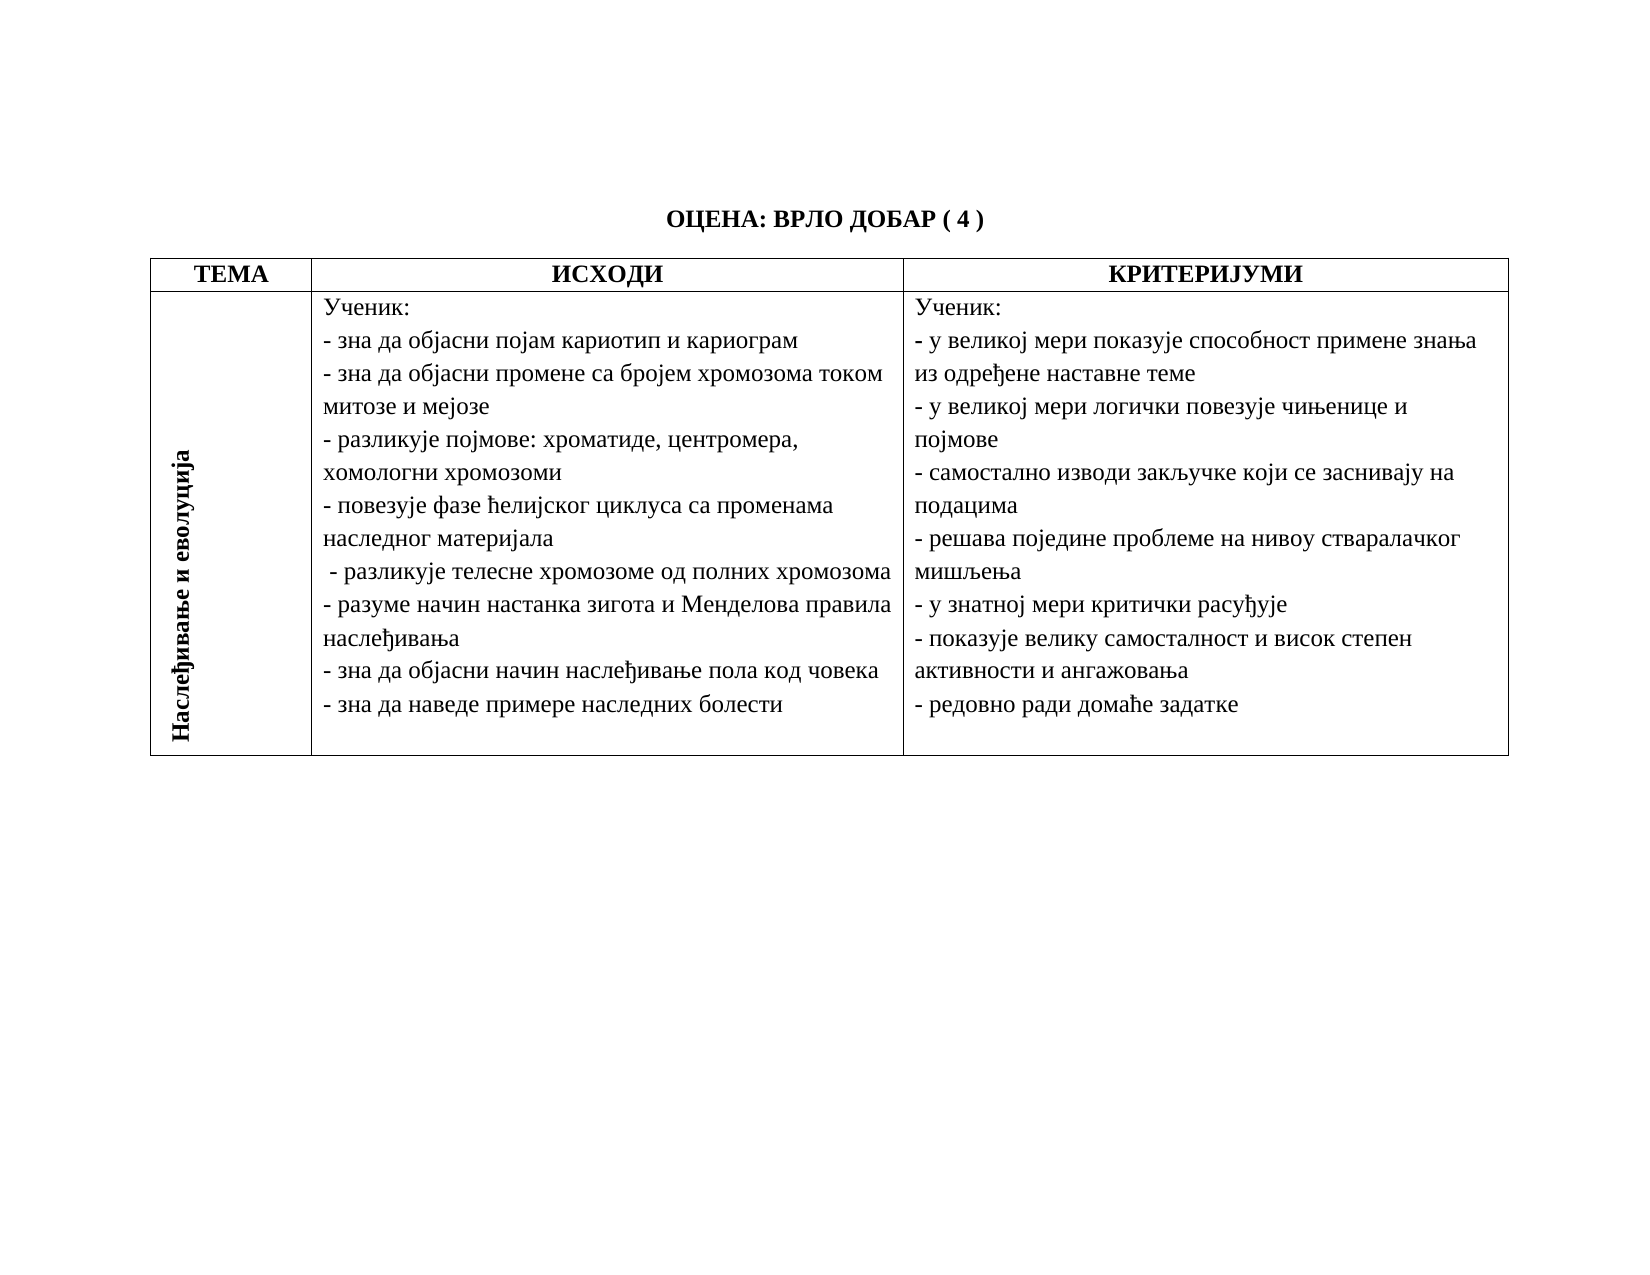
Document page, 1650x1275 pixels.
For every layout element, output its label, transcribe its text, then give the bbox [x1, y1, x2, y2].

table_header КРИТЕРИЈУМИ [904, 259, 1508, 291]
table_header ИСХОДИ [312, 259, 903, 291]
text ОЦЕНА: ВРЛО ДОБАР ( 4 ) [150, 204, 1500, 233]
table_header ТЕМА [151, 259, 311, 291]
table_cell Ученик: - зна да објасни појам кариотип и кариограм - зна да објасни промене са бројем хромозома током митозе и мејозе - разликује појмове: хроматиде, центромера, хомологни хромозоми - повезује фазе ћелијског циклуса са променама наследног материјала - разликује телесне хромозоме од полних хромозома - разуме начин настанка зигота и Менделова правила наслеђивања - зна да објасни начин наслеђивање пола код човека - зна да наведе примере наследних болести [312, 292, 903, 755]
table_cell Наслеђивање и еволуција [151, 292, 311, 755]
table_cell Ученик: - у великој мери показује способност примене знања из одређене наставне теме - у великој мери логички повезује чињенице и појмове - самостално изводи закључке који се заснивају на подацима - решава поједине проблеме на нивоу стваралачког мишљења - у знатној мери критички расуђује - показује велику самосталност и висок степен активности и ангажовања - редовно ради домаће задатке [904, 292, 1508, 755]
